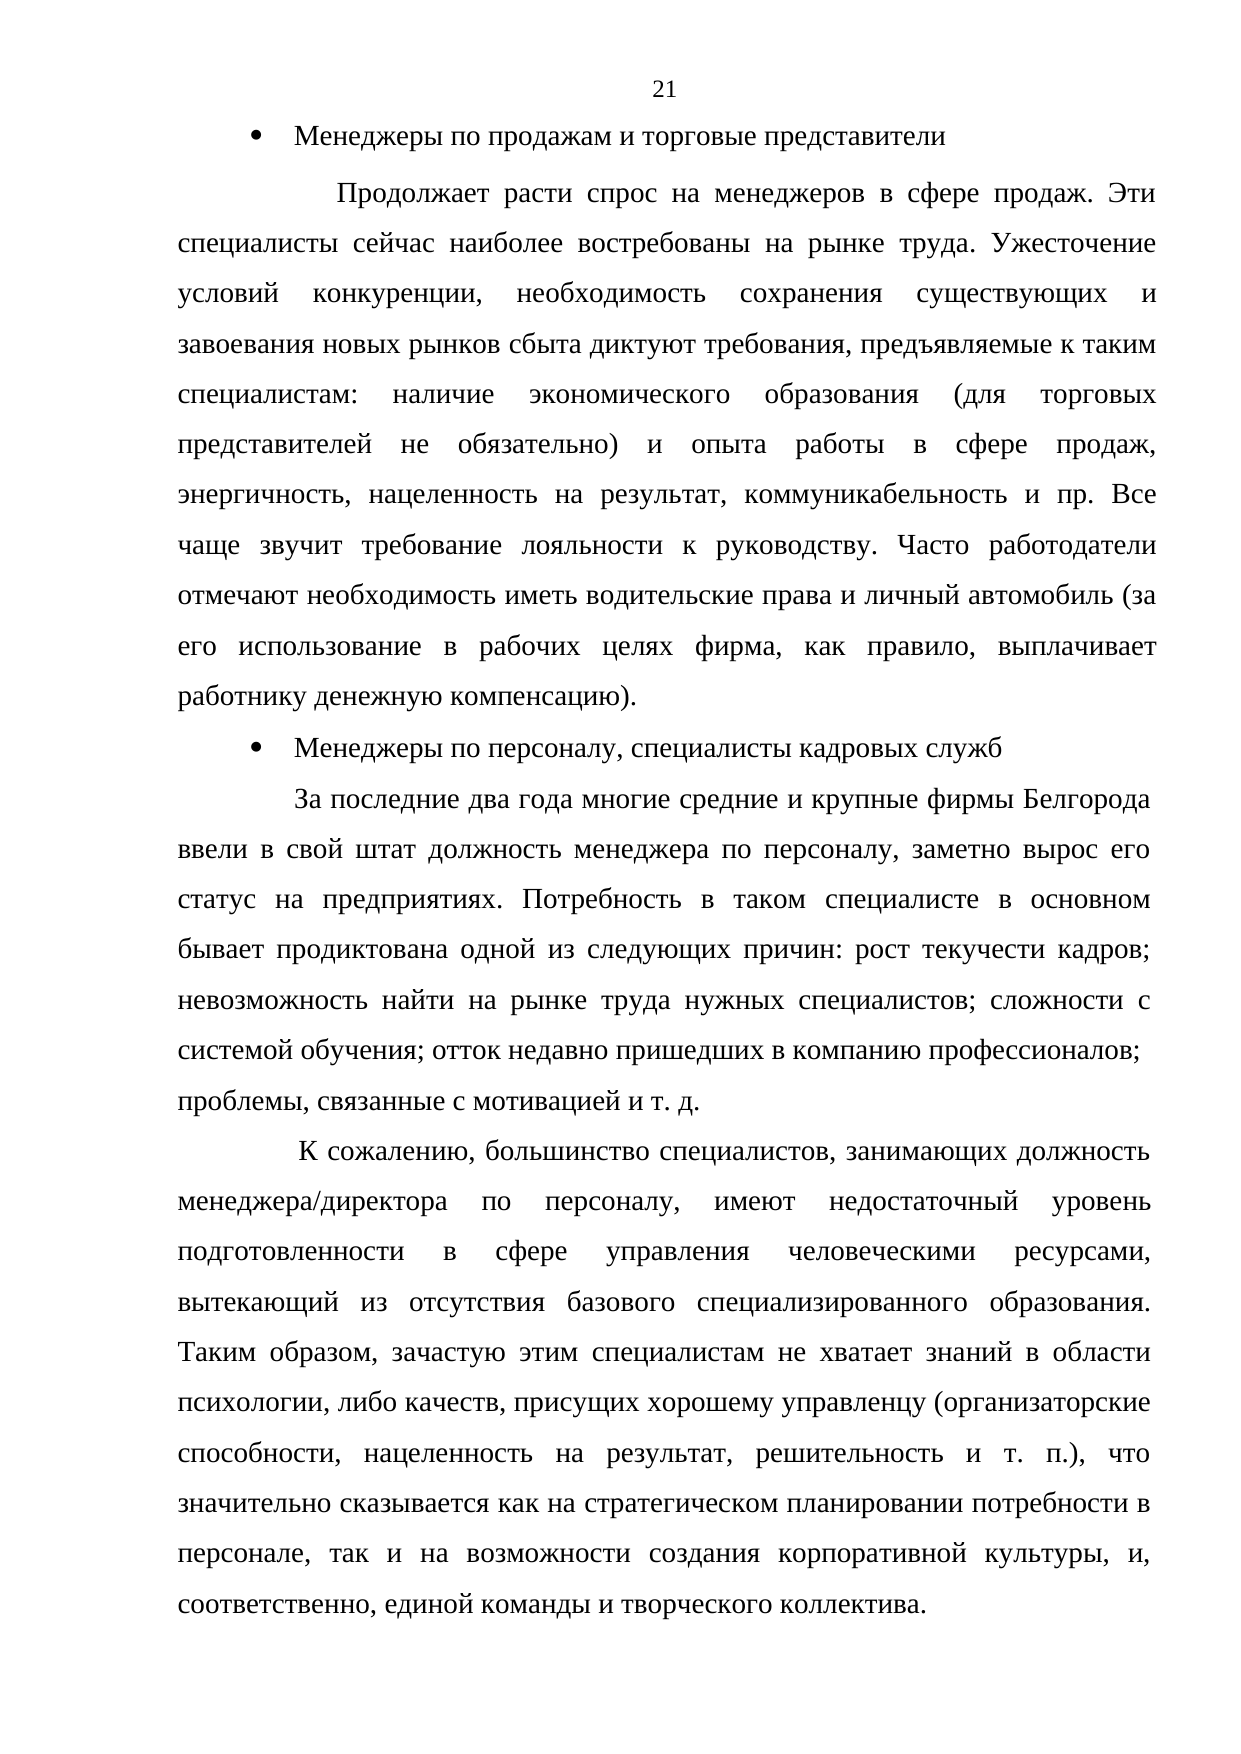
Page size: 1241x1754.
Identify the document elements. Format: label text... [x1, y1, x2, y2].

text Продолжает расти спрос на менеджеров в сфере продаж. Эти специалисты сейчас наиболее востребованы на рынке труда. Ужесточение условий конкуренции, необходимость сохранения существующих и завоевания новых рынков сбыта диктуют требования, предъявляемые к таким специалистам: наличие экономического образования (для торговых представителей не обязательно) и опыта работы в сфере продаж, энергичность, нацеленность на результат, коммуникабельность и пр. Все чаще звучит требование лояльности к руководству. Часто работодатели отмечают необходимость иметь водительские права и личный автомобиль (за его использование в рабочих целях фирма, как правило, выплачивает работнику денежную компенсацию). [177, 175, 1157, 711]
text За последние два года многие средние и крупные фирмы Белгорода ввели в свой штат должность менеджера по персоналу, заметно вырос его статус на предприятиях. Потребность в таком специалисте в основном бывает продиктована одной из следующих причин: рост текучести кадров; невозможность найти на рынке труда нужных специалистов; сложности с системой обучения; отток недавно пришедших в компанию профессионалов; [177, 781, 1152, 1066]
list Менеджеры по персоналу, специалисты кадровых служб [177, 730, 1152, 764]
list Менеджеры по продажам и торговые представители [177, 118, 1157, 152]
text проблемы, связанные с мотивацией и т. д. [177, 1083, 1152, 1116]
text К сожалению, большинство специалистов, занимающих должность менеджера/директора по персоналу, имеют недостаточный уровень подготовленности в сфере управления человеческими ресурсами, вытекающий из отсутствия базового специализированного образования. Таким образом, зачастую этим специалистам не хватает знаний в области психологии, либо качеств, присущих хорошему управленцу (организаторские способности, нацеленность на результат, решительность и т. п.), что значительно сказывается как на стратегическом планировании потребности в персонале, так и на возможности создания корпоративной культуры, и, соответственно, единой команды и творческого коллектива. [177, 1133, 1152, 1619]
